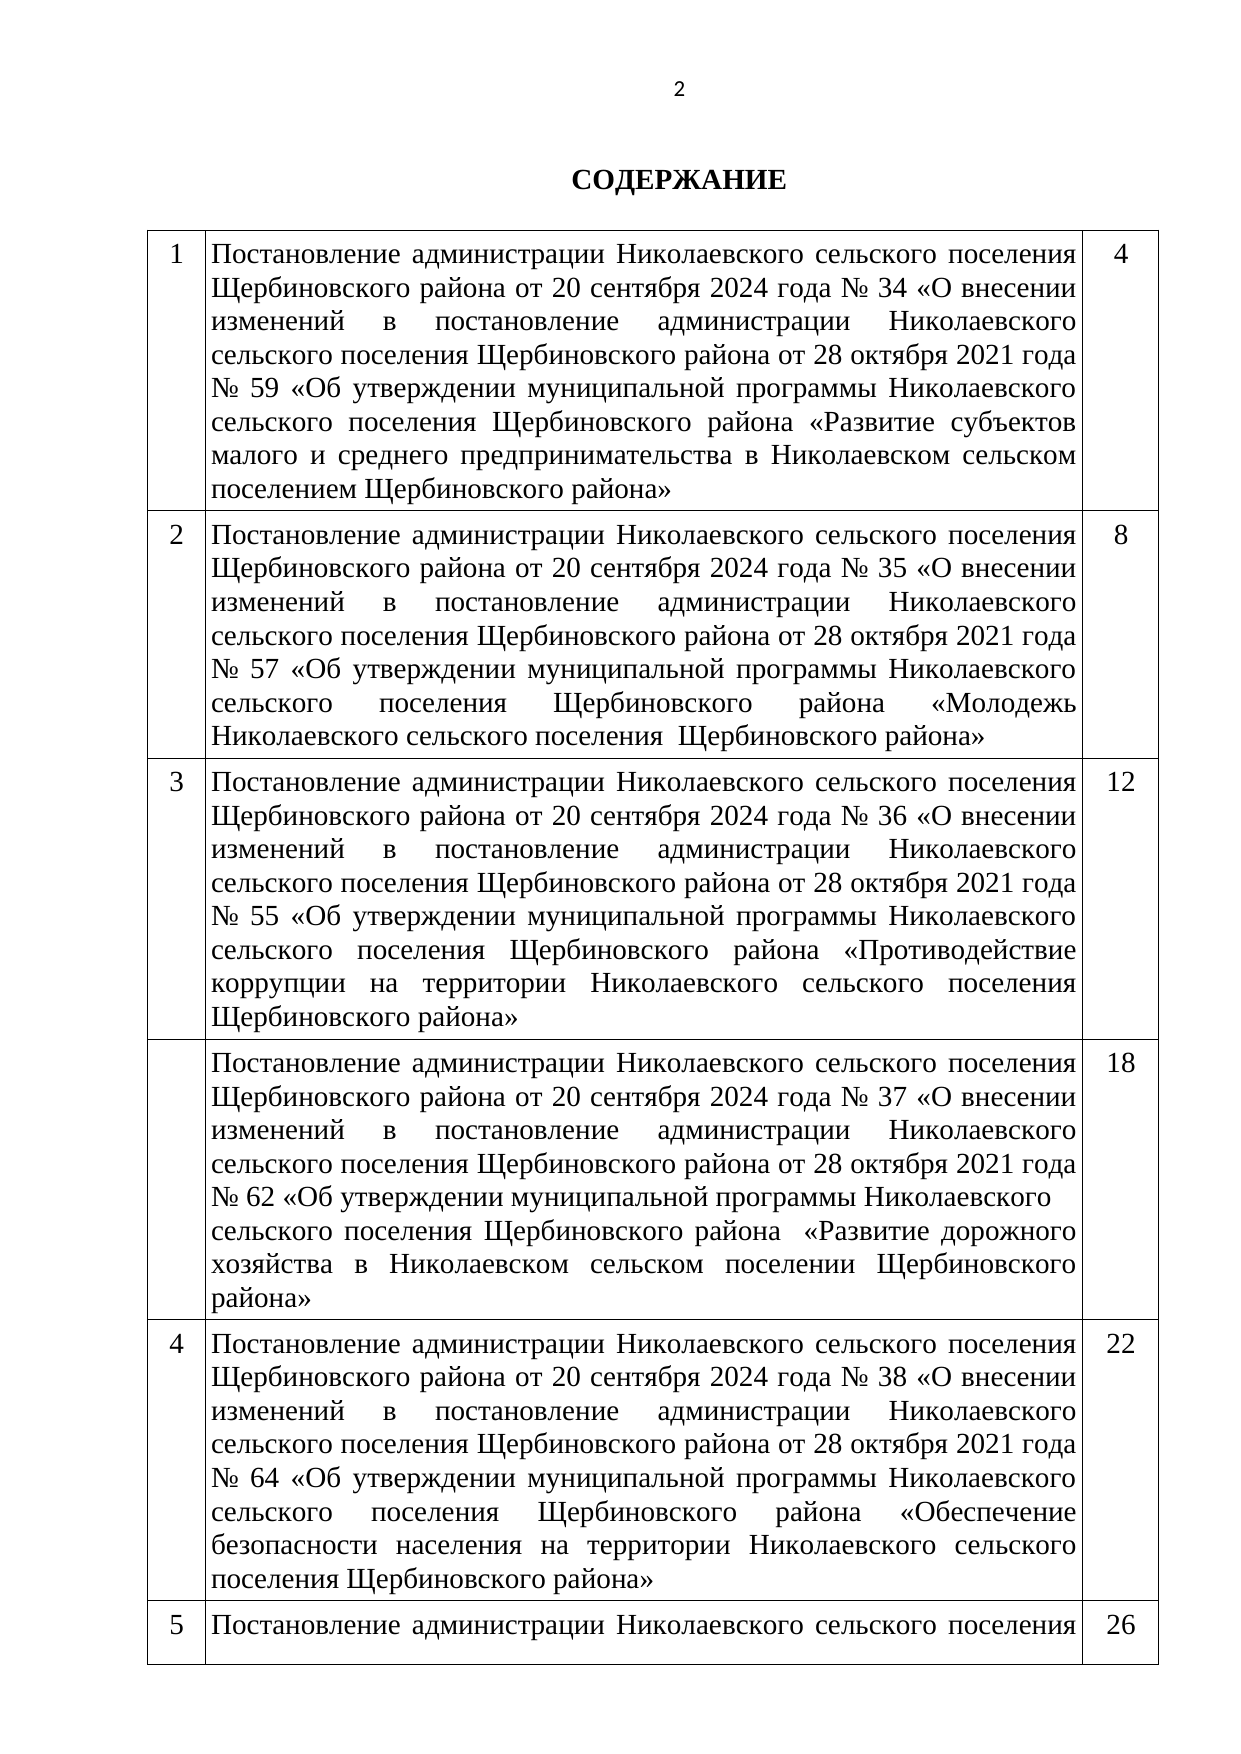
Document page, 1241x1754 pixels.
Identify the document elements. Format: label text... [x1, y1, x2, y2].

table_cell 4 [148, 1320, 205, 1600]
text СОДЕРЖАНИЕ [177, 162, 1181, 196]
table_cell 18 [1083, 1040, 1158, 1319]
table_cell 5 [148, 1601, 205, 1664]
table_cell [148, 1040, 205, 1319]
table_cell Постановление администрации Николаевского сельского поселения Щербиновского района от 20 сентября 2024 года № 37 «О внесении изменений в постановление администрации Николаевского сельского поселения Щербиновского района от 28 октября 2021 года № 62 «Об утверждении муниципальной программы Николаевского сельского поселения Щербиновского района «Развитие дорожного хозяйства в Николаевском сельском поселении Щербиновского района» [206, 1040, 1082, 1319]
table_cell Постановление администрации Николаевского сельского поселения Щербиновского района от 20 сентября 2024 года № 35 «О внесении изменений в постановление администрации Николаевского сельского поселения Щербиновского района от 28 октября 2021 года № 57 «Об утверждении муниципальной программы Николаевского сельского поселения Щербиновского района «Молодежь Николаевского сельского поселения Щербиновского района» [206, 511, 1082, 758]
table_cell Постановление администрации Николаевского сельского поселения Щербиновского района от 20 сентября 2024 года № 38 «О внесении изменений в постановление администрации Николаевского сельского поселения Щербиновского района от 28 октября 2021 года № 64 «Об утверждении муниципальной программы Николаевского сельского поселения Щербиновского района «Обеспечение безопасности населения на территории Николаевского сельского поселения Щербиновского района» [206, 1320, 1082, 1600]
table_header 1 [148, 231, 205, 510]
table_cell 3 [148, 759, 205, 1038]
table_cell 8 [1083, 511, 1158, 758]
table_cell Постановление администрации Николаевского сельского поселения Щербиновского района от 20 сентября 2024 года № 36 «О внесении изменений в постановление администрации Николаевского сельского поселения Щербиновского района от 28 октября 2021 года № 55 «Об утверждении муниципальной программы Николаевского сельского поселения Щербиновского района «Противодействие коррупции на территории Николаевского сельского поселения Щербиновского района» [206, 759, 1082, 1038]
table_cell 2 [148, 511, 205, 758]
table_header 4 [1083, 231, 1158, 510]
table_cell 26 [1083, 1601, 1158, 1664]
table_cell 22 [1083, 1320, 1158, 1600]
table_header Постановление администрации Николаевского сельского поселения Щербиновского района от 20 сентября 2024 года № 34 «О внесении изменений в постановление администрации Николаевского сельского поселения Щербиновского района от 28 октября 2021 года № 59 «Об утверждении муниципальной программы Николаевского сельского поселения Щербиновского района «Развитие субъектов малого и среднего предпринимательства в Николаевском сельском поселением Щербиновского района» [206, 231, 1082, 510]
table_cell 12 [1083, 759, 1158, 1038]
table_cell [206, 1601, 1082, 1664]
